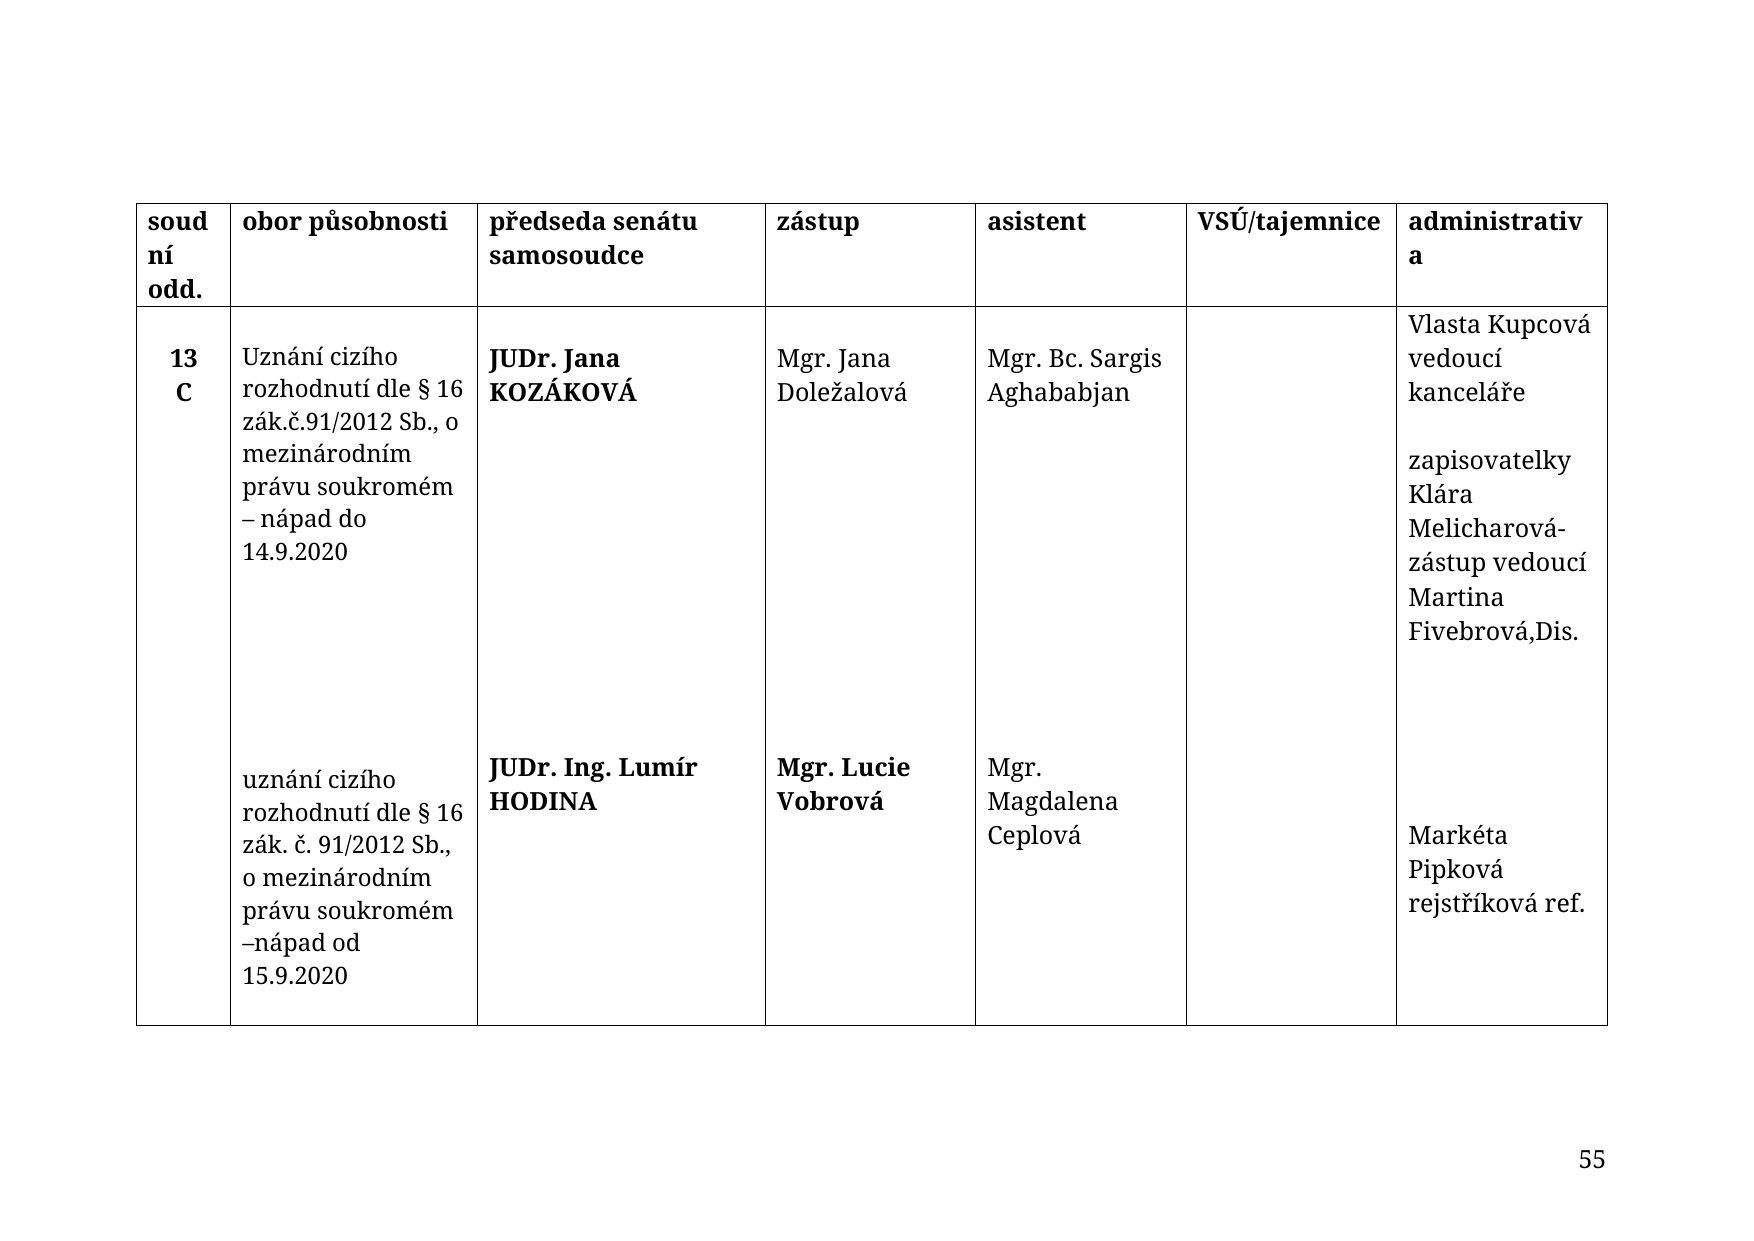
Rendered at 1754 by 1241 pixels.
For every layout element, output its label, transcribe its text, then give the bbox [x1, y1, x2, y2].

table_cell JUDr. Jana KOZÁKOVÁ JUDr. Ing. Lumír HODINA [478, 307, 765, 1025]
table_header VSÚ/tajemnice [1187, 204, 1396, 306]
table_cell Vlasta Kupcová vedoucí kanceláře zapisovatelky Klára Melicharová-zástup vedoucí Martina Fivebrová,Dis. Markéta Pipková rejstříková ref. [1397, 307, 1607, 1025]
table_cell 13 C [137, 307, 230, 1025]
table_cell Mgr. Jana Doležalová Mgr. Lucie Vobrová [766, 307, 975, 1025]
table_cell Mgr. Bc. Sargis Aghababjan Mgr. Magdalena Ceplová [976, 307, 1186, 1025]
table_header asistent [976, 204, 1186, 306]
table_cell [1187, 307, 1396, 1025]
table_header předseda senátu samosoudce [478, 204, 765, 306]
table_header administrativa [1397, 204, 1607, 306]
table_cell Uznání cizího rozhodnutí dle § 16 zák.č.91/2012 Sb., o mezinárodním právu soukromém – nápad do 14.9.2020 uznání cizího rozhodnutí dle § 16 zák. č. 91/2012 Sb., o mezinárodním právu soukromém –nápad od 15.9.2020 [231, 307, 477, 1025]
table_header zástup [766, 204, 975, 306]
table_header soudní odd. [137, 204, 230, 306]
table_header obor působnosti [231, 204, 477, 306]
